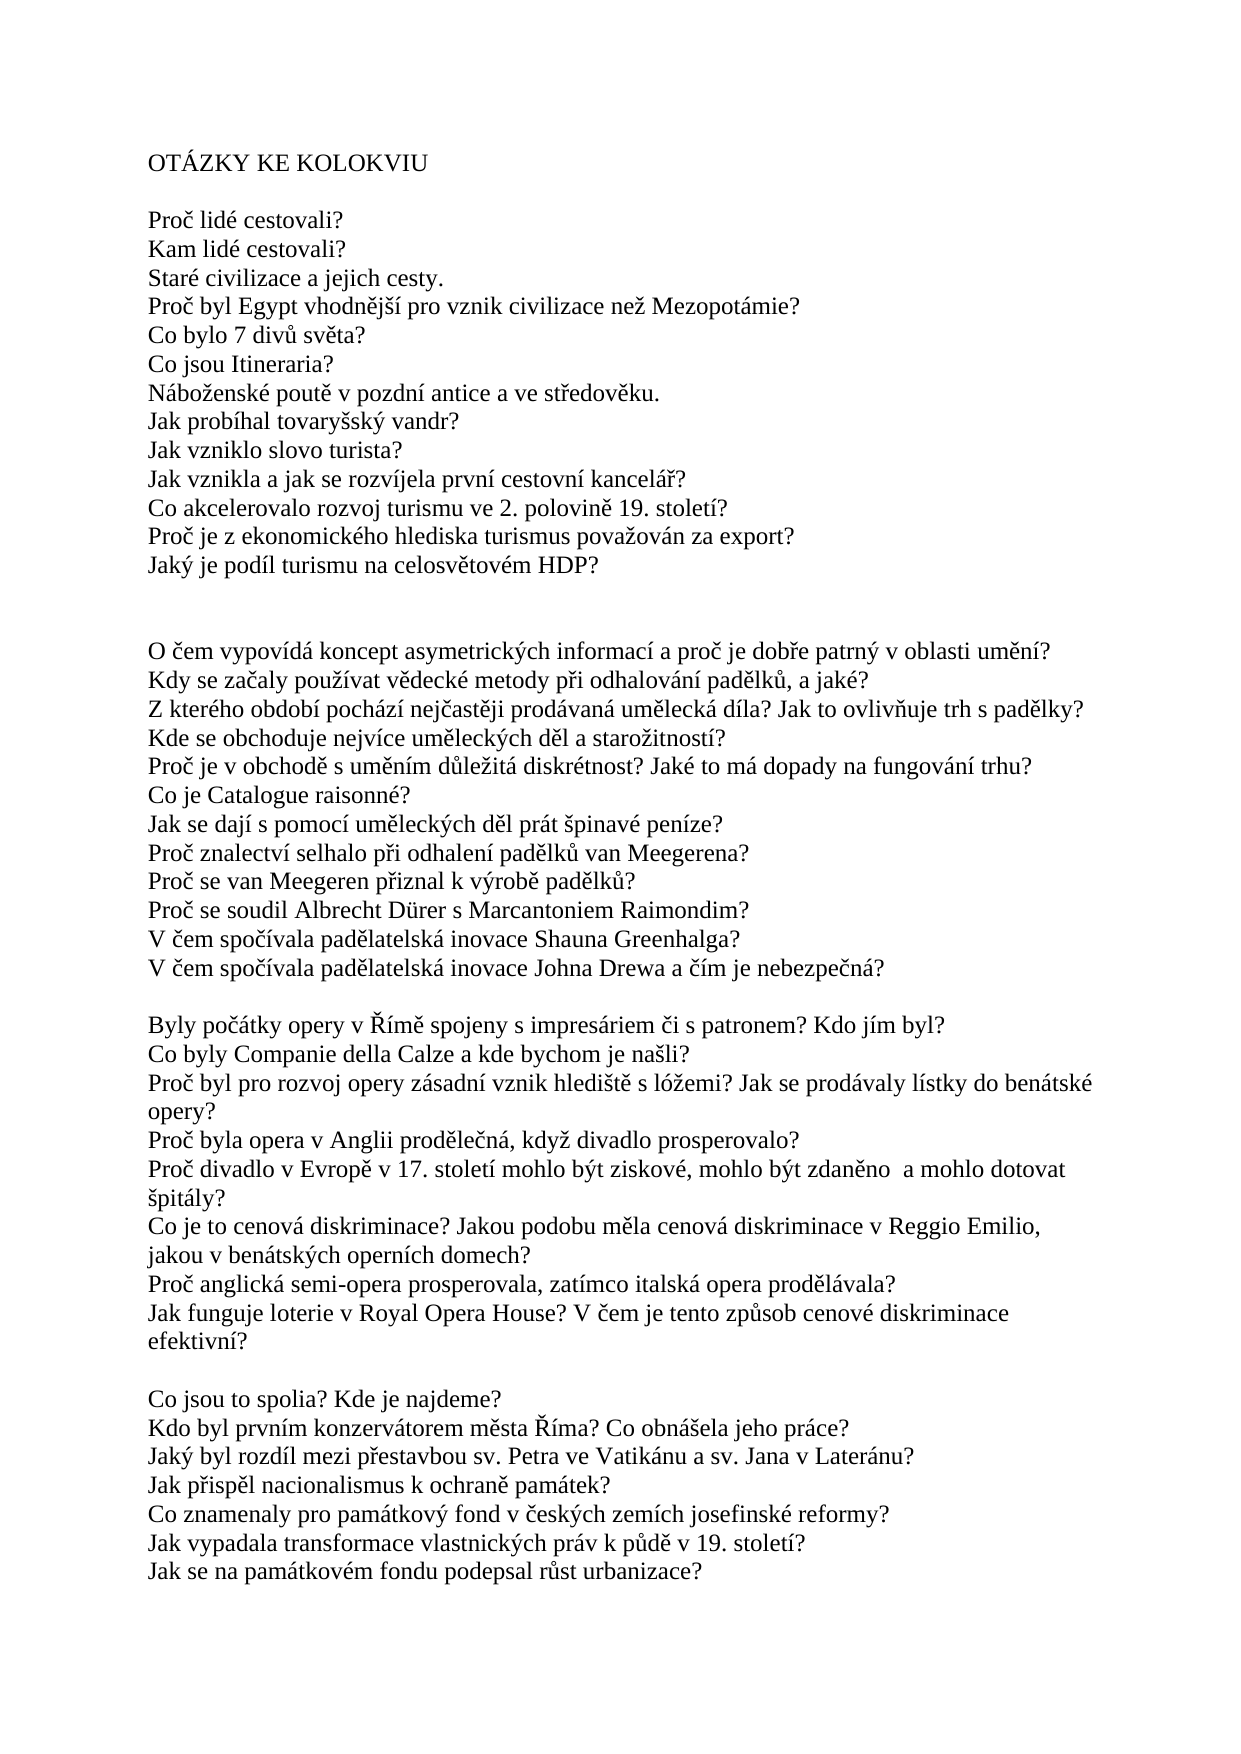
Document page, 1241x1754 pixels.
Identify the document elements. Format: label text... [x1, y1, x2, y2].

text Proč je z ekonomického hlediska turismus považován za export? [148, 521, 1093, 550]
text Z kterého období pochází nejčastěji prodávaná umělecká díla? Jak to ovlivňuje trh s padělky? [148, 694, 1093, 723]
text Jak vypadala transformace vlastnických práv k půdě v 19. století? [148, 1528, 1093, 1556]
text O čem vypovídá koncept asymetrických informací a proč je dobře patrný v oblasti umění? [148, 636, 1093, 665]
text V čem spočívala padělatelská inovace Shauna Greenhalga? [148, 924, 1093, 953]
text Kde se obchoduje nejvíce uměleckých děl a starožitností? [148, 723, 1093, 751]
text Jak se dají s pomocí uměleckých děl prát špinavé peníze? [148, 809, 1093, 838]
text Proč je v obchodě s uměním důležitá diskrétnost? Jaké to má dopady na fungování trhu? [148, 751, 1093, 780]
text Proč lidé cestovali? [148, 205, 1093, 234]
text Proč se soudil Albrecht Dürer s Marcantoniem Raimondim? [148, 895, 1093, 924]
text Proč anglická semi-opera prosperovala, zatímco italská opera prodělávala? [148, 1269, 1093, 1298]
text Co je Catalogue raisonné? [148, 780, 1093, 809]
text Co jsou Itineraria? [148, 349, 1093, 378]
text Náboženské poutě v pozdní antice a ve středověku. [148, 378, 1093, 406]
text Proč byla opera v Anglii prodělečná, když divadlo prosperovalo? [148, 1125, 1093, 1154]
text Jak vznikla a jak se rozvíjela první cestovní kancelář? [148, 464, 1093, 493]
text Jak probíhal tovaryšský vandr? [148, 406, 1093, 435]
text V čem spočívala padělatelská inovace Johna Drewa a čím je nebezpečná? [148, 953, 1093, 981]
text Proč znalectví selhalo při odhalení padělků van Meegerena? [148, 838, 1093, 866]
text Co byly Companie della Calze a kde bychom je našli? [148, 1039, 1093, 1068]
text Jaký je podíl turismu na celosvětovém HDP? [148, 550, 1093, 579]
text Staré civilizace a jejich cesty. [148, 263, 1093, 291]
text Jak přispěl nacionalismus k ochraně památek? [148, 1470, 1093, 1499]
text Jak vzniklo slovo turista? [148, 435, 1093, 464]
text Kdy se začaly používat vědecké metody při odhalování padělků, a jaké? [148, 665, 1093, 694]
text Jak se na památkovém fondu podepsal růst urbanizace? [148, 1556, 1093, 1585]
text OTÁZKY KE KOLOKVIU [148, 148, 1093, 176]
text Proč se van Meegeren přiznal k výrobě padělků? [148, 866, 1093, 895]
text Proč divadlo v Evropě v 17. století mohlo být ziskové, mohlo být zdaněno a mohlo dotovat špitály? [148, 1154, 1093, 1211]
text Co jsou to spolia? Kde je najdeme? [148, 1384, 1093, 1413]
text Kam lidé cestovali? [148, 234, 1093, 263]
text Proč byl pro rozvoj opery zásadní vznik hlediště s lóžemi? Jak se prodávaly lístky do benátské opery? [148, 1068, 1093, 1125]
text Co je to cenová diskriminace? Jakou podobu měla cenová diskriminace v Reggio Emilio, jakou v benátských operních domech? [148, 1211, 1093, 1269]
text Proč byl Egypt vhodnější pro vznik civilizace než Mezopotámie? [148, 291, 1093, 320]
text Kdo byl prvním konzervátorem města Říma? Co obnášela jeho práce? [148, 1413, 1093, 1441]
text Byly počátky opery v Římě spojeny s impresáriem či s patronem? Kdo jím byl? [148, 1010, 1093, 1039]
text Jaký byl rozdíl mezi přestavbou sv. Petra ve Vatikánu a sv. Jana v Lateránu? [148, 1441, 1093, 1470]
text Jak funguje loterie v Royal Opera House? V čem je tento způsob cenové diskriminace efektivní? [148, 1298, 1093, 1355]
text Co akcelerovalo rozvoj turismu ve 2. polovině 19. století? [148, 493, 1093, 521]
text Co znamenaly pro památkový fond v českých zemích josefinské reformy? [148, 1499, 1093, 1528]
text Co bylo 7 divů světa? [148, 320, 1093, 349]
